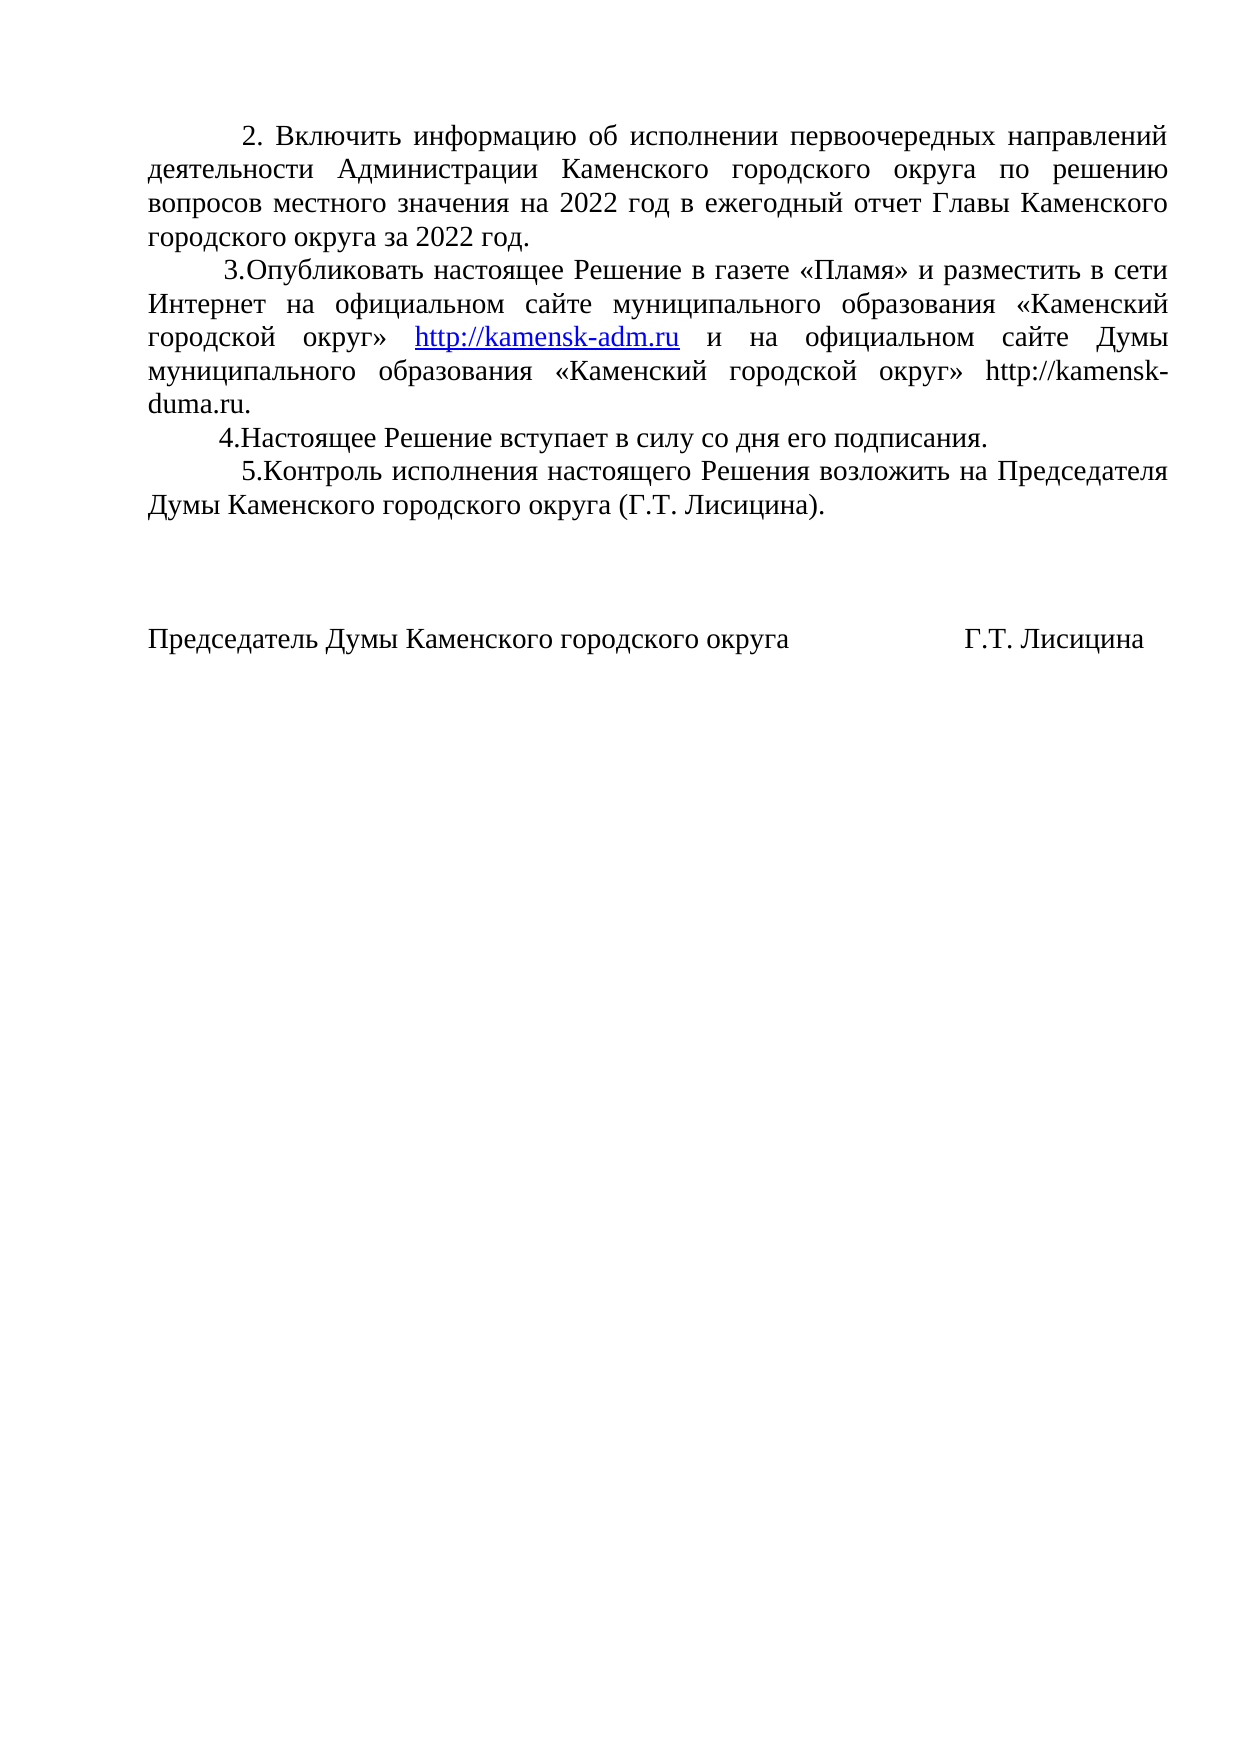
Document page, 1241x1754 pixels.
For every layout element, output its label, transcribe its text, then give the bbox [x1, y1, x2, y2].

text Председатель Думы Каменского городского округа Г.Т. Лисицина [148, 621, 1160, 655]
text 2. Включить информацию об исполнении первоочередных направлений деятельности Администрации Каменского городского округа по решению вопросов местного значения на 2022 год в ежегодный отчет Главы Каменского городского округа за 2022 год. [148, 118, 1169, 252]
text 3.Опубликовать настоящее Решение в газете «Пламя» и разместить в сети Интернет на официальном сайте муниципального образования «Каменский городской округ» http://kamensk-adm.ru и на официальном сайте Думы муниципального образования «Каменский городской округ» http://kamensk-duma.ru. [148, 252, 1169, 420]
text 4.Настоящее Решение вступает в силу со дня его подписания. [148, 420, 1169, 453]
text 5.Контроль исполнения настоящего Решения возложить на Председателя Думы Каменского городского округа (Г.Т. Лисицина). [148, 453, 1169, 521]
